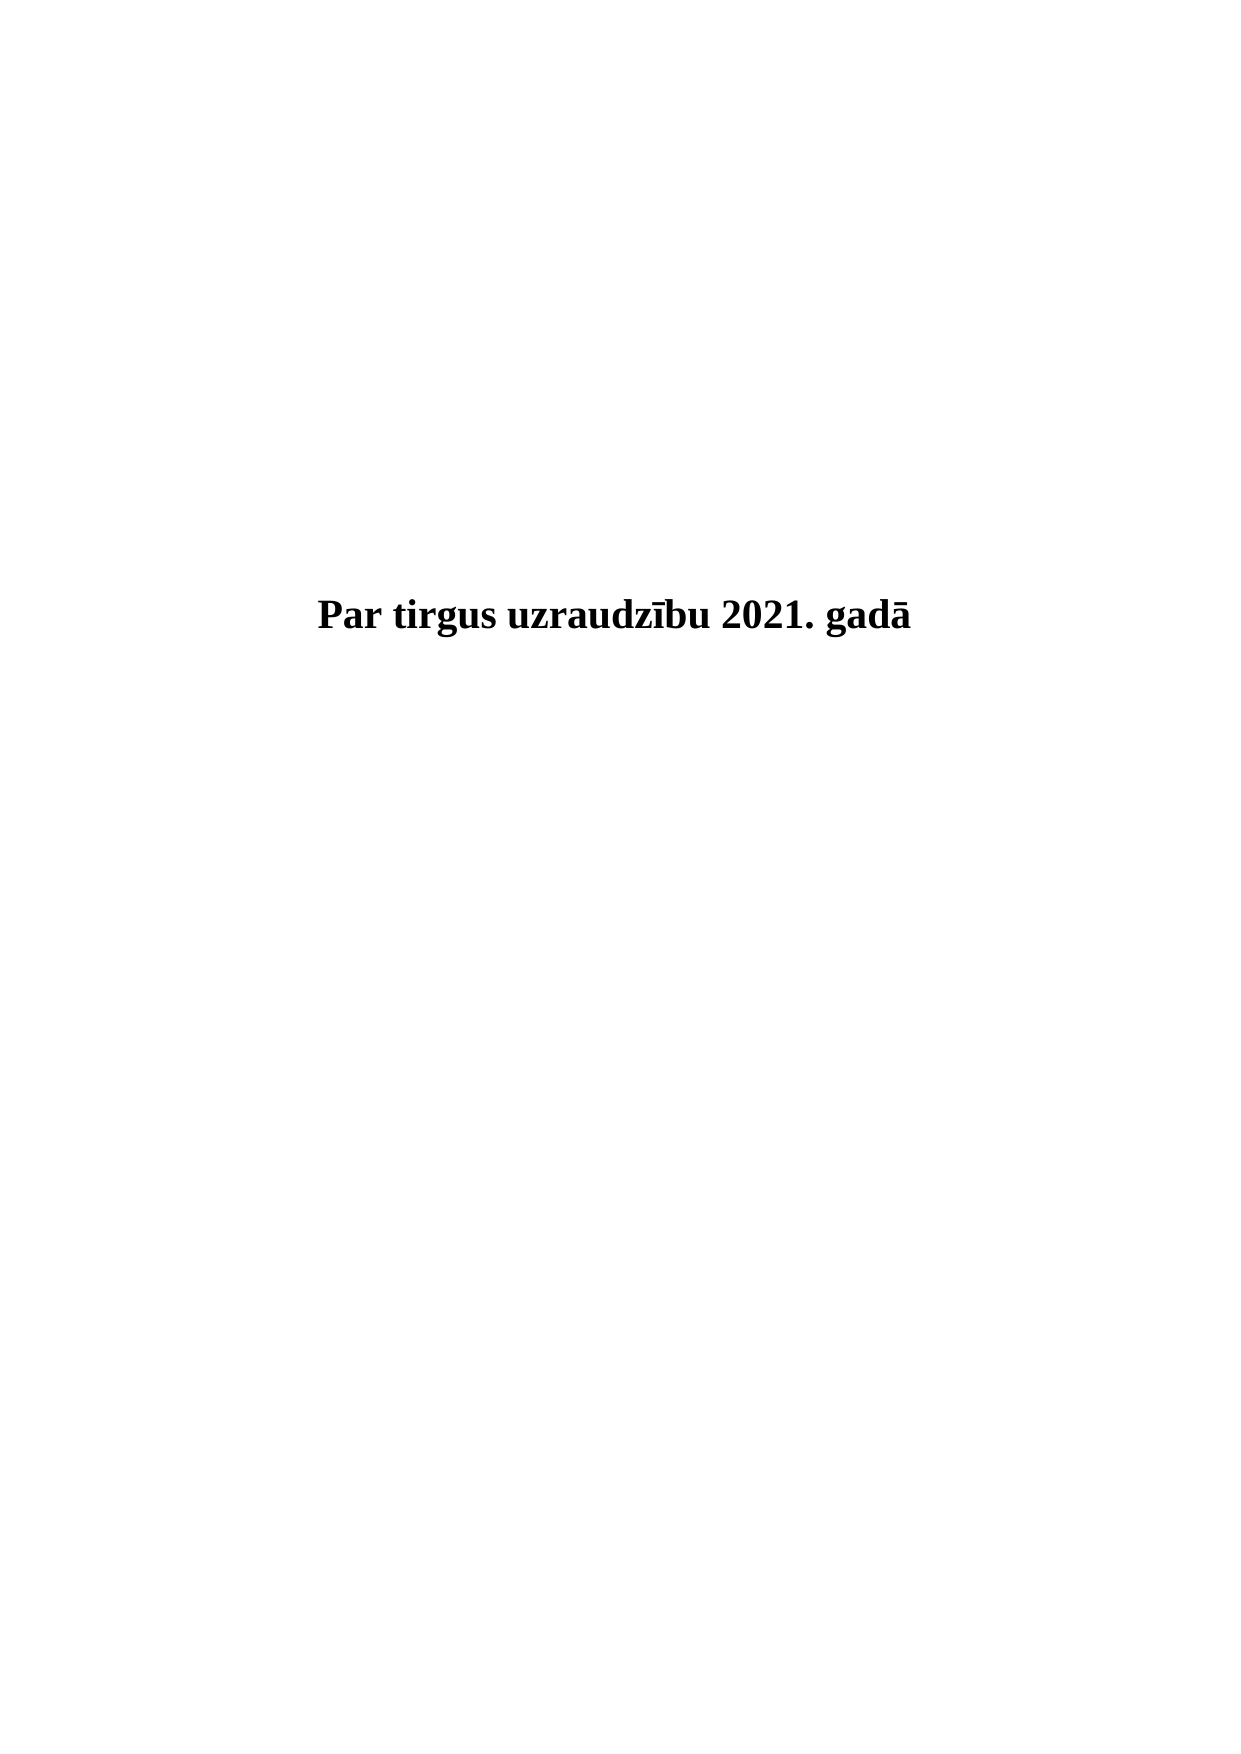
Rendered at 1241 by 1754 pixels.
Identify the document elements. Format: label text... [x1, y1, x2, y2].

text Par tirgus uzraudzību 2021. gadā [165, 590, 1063, 638]
